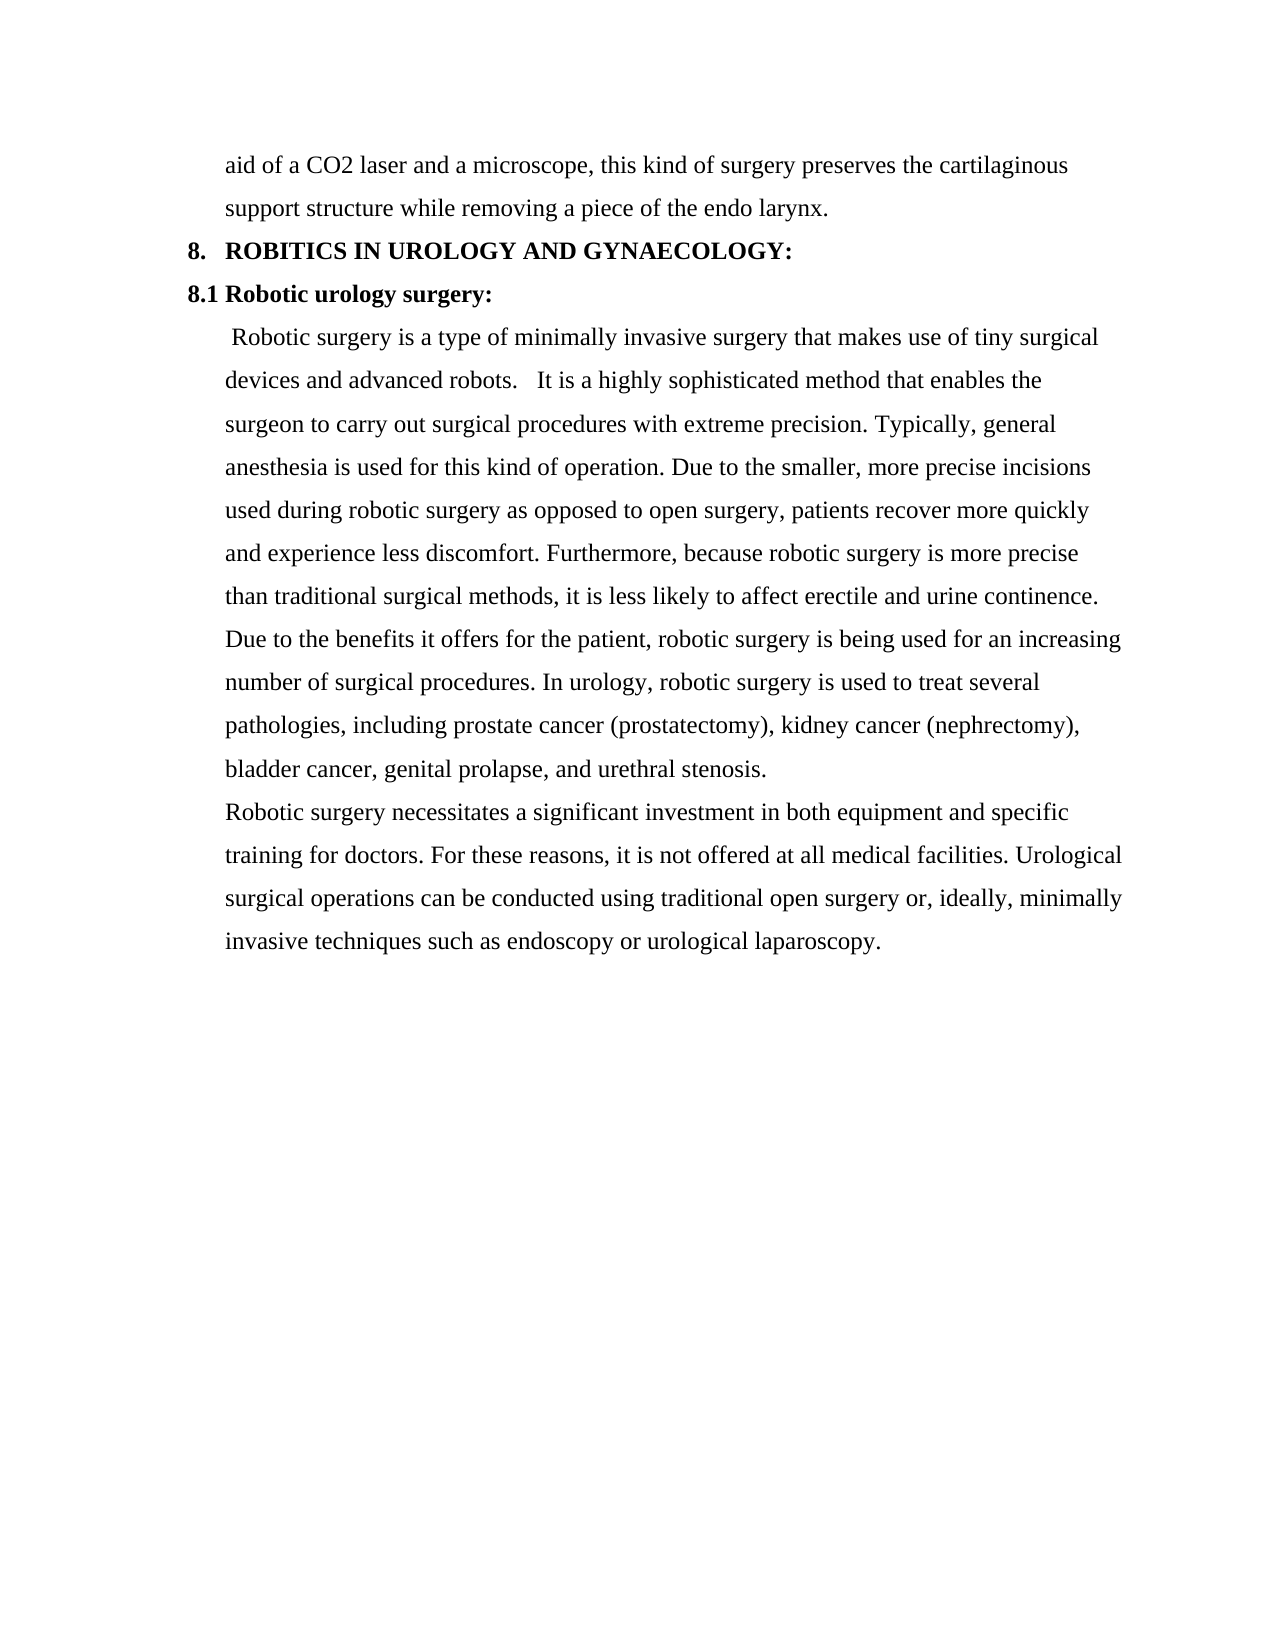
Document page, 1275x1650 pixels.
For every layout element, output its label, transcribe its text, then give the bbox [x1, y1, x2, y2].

list Robotic surgery is a type of minimally invasive surgery that makes use of tiny surgical devices and advanced robots. It is a highly sophisticated method that enables the surgeon to carry out surgical procedures with extreme precision. Typically, general anesthesia is used for this kind of operation. Due to the smaller, more precise incisions used during robotic surgery as opposed to open surgery, patients recover more quickly and experience less discomfort. Furthermore, because robotic surgery is more precise than traditional surgical methods, it is less likely to affect erectile and urine continence. Due to the benefits it offers for the patient, robotic surgery is being used for an increasing number of surgical procedures. In urology, robotic surgery is used to treat several pathologies, including prostate cancer (prostatectomy), kidney cancer (nephrectomy), bladder cancer, genital prolapse, and urethral stenosis. [225, 322, 1125, 782]
list ROBITICS IN UROLOGY AND GYNAECOLOGY: [187, 236, 1125, 265]
list Robotic surgery necessitates a significant investment in both equipment and specific training for doctors. For these reasons, it is not offered at all medical facilities. Urological surgical operations can be conducted using traditional open surgery or, ideally, minimally invasive techniques such as endoscopy or urological laparoscopy. [225, 797, 1125, 955]
list Robotic urology surgery: [187, 279, 1125, 308]
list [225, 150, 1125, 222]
